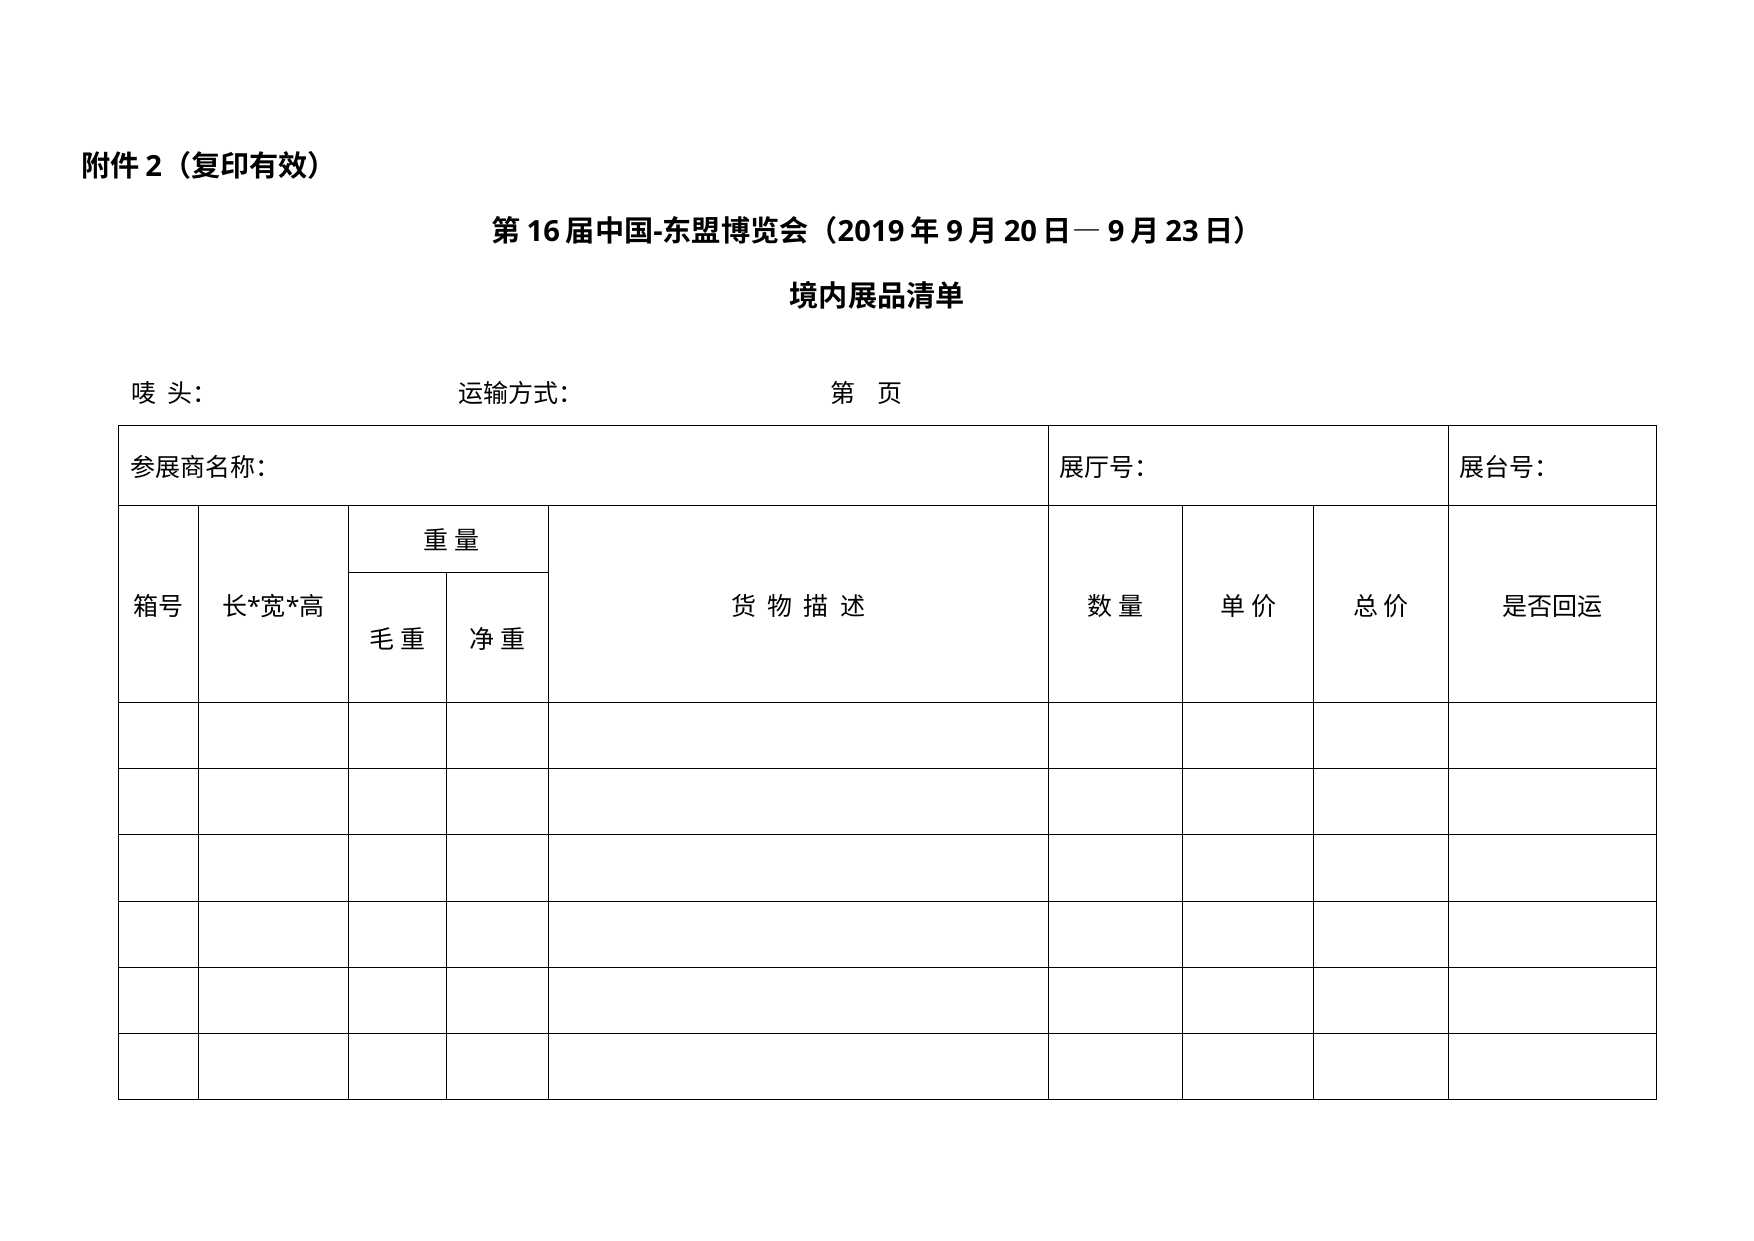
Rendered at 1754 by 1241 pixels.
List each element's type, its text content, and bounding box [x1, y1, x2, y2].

table_cell [1049, 968, 1182, 1033]
table_cell [199, 1034, 348, 1099]
table_cell [119, 835, 198, 901]
table_cell [1449, 703, 1656, 768]
table_cell [119, 902, 198, 967]
table_cell [1183, 835, 1313, 901]
table_cell [549, 835, 1048, 901]
table_cell [447, 703, 548, 768]
table_cell [1049, 835, 1182, 901]
table_cell [349, 902, 446, 967]
table_cell 净 重 [447, 573, 548, 702]
table_cell 货 物 描 述 [549, 506, 1048, 702]
table_cell [549, 902, 1048, 967]
table_cell [349, 835, 446, 901]
table_cell [549, 1034, 1048, 1099]
table_header 参展商名称： [119, 426, 1048, 505]
table_cell 毛 重 [349, 573, 446, 702]
table_cell 箱号 [119, 506, 198, 702]
table_header 展台号： [1449, 426, 1656, 505]
table_cell [1183, 703, 1313, 768]
table_cell [447, 835, 548, 901]
table_cell 总 价 [1314, 506, 1448, 702]
table_cell 重 量 [349, 506, 548, 572]
table_cell [199, 769, 348, 834]
table_cell 是否回运 [1449, 506, 1656, 702]
table_cell [1449, 968, 1656, 1033]
table_cell [1449, 902, 1656, 967]
table_cell [1049, 703, 1182, 768]
table_cell [1049, 902, 1182, 967]
table_cell [199, 902, 348, 967]
table_cell 数 量 [1049, 506, 1182, 702]
table_cell [1314, 1034, 1448, 1099]
table_cell [199, 835, 348, 901]
table_cell [349, 1034, 446, 1099]
table_cell [1183, 902, 1313, 967]
table_cell [447, 769, 548, 834]
table_cell [1314, 835, 1448, 901]
table_cell [1314, 769, 1448, 834]
table_cell [549, 769, 1048, 834]
table_cell [1449, 835, 1656, 901]
table_cell [199, 968, 348, 1033]
table_cell [1183, 769, 1313, 834]
table_cell [1049, 769, 1182, 834]
table_cell [1183, 968, 1313, 1033]
table_cell [447, 968, 548, 1033]
table_cell [1449, 1034, 1656, 1099]
table_cell [447, 1034, 548, 1099]
table_cell [1314, 902, 1448, 967]
text 第16届中国-东盟博览会（2019年 9月20日— 9月23日） [81, 196, 1673, 261]
table_cell [349, 968, 446, 1033]
table_cell [1049, 1034, 1182, 1099]
table_cell [119, 968, 198, 1033]
table_cell [119, 703, 198, 768]
table_cell [199, 703, 348, 768]
table_cell [447, 902, 548, 967]
table_cell [1314, 968, 1448, 1033]
table_cell [349, 769, 446, 834]
table_cell [119, 769, 198, 834]
table_cell [549, 703, 1048, 768]
table_cell [119, 1034, 198, 1099]
table_cell 单 价 [1183, 506, 1313, 702]
table_cell [1314, 703, 1448, 768]
table_cell 长*宽*高 [199, 506, 348, 702]
table_cell [349, 703, 446, 768]
table_cell [549, 968, 1048, 1033]
table_cell [1449, 769, 1656, 834]
table_cell [1183, 1034, 1313, 1099]
text 附件2（复印有效） [81, 131, 1673, 196]
text 唛 头： 运输方式： 第 页 [81, 359, 1673, 424]
text 境内展品清单 [81, 261, 1673, 327]
table_header 展厅号： [1049, 426, 1448, 505]
